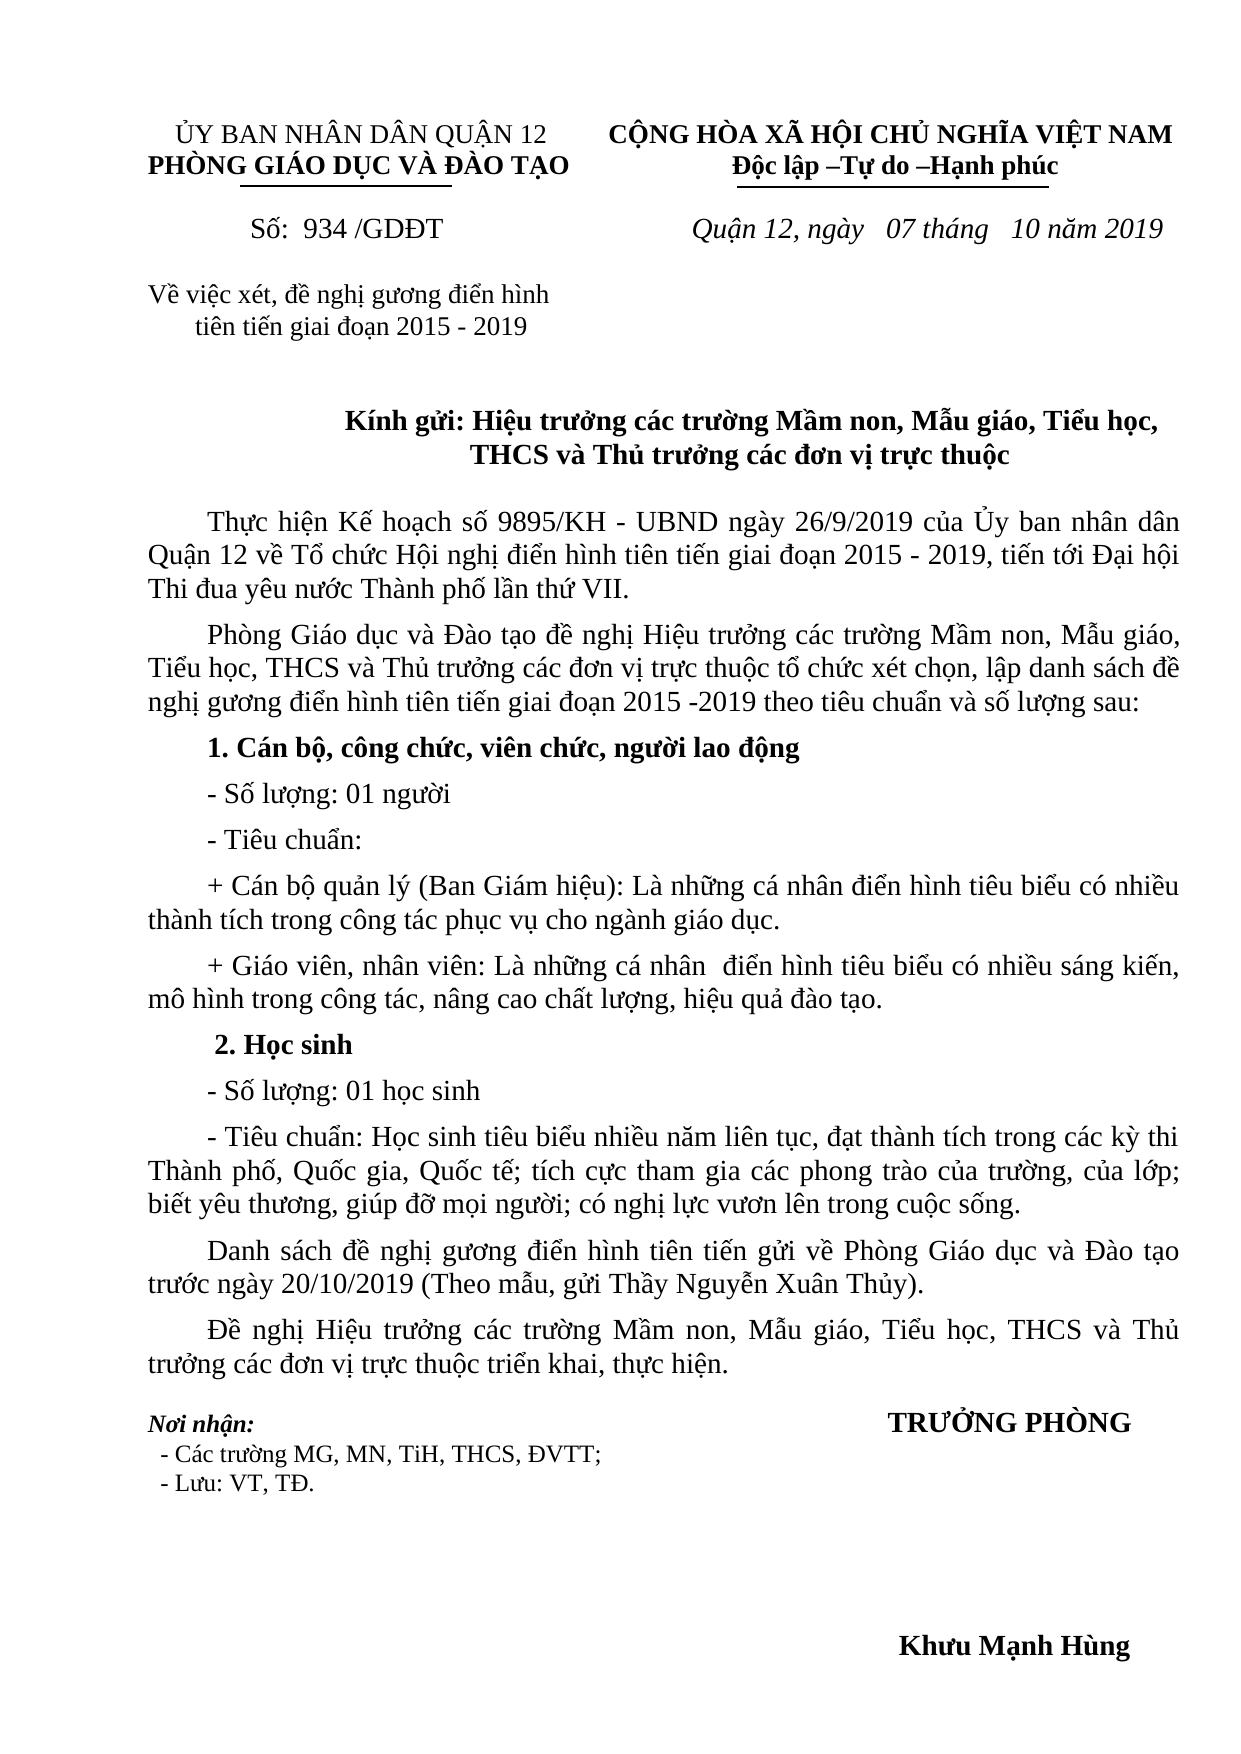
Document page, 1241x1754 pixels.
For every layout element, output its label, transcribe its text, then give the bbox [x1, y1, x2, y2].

text ỦY BAN NHÂN DÂN QUẬN 12 CỘNG HÒA XÃ HỘI CHỦ NGHĨA VIỆT NAM [148, 118, 1181, 149]
text - Các trường MG, MN, TiH, THCS, ĐVTT; [148, 1439, 1181, 1468]
text Danh sách đề nghị gương điển hình tiên tiến gửi về Phòng Giáo dục và Đào tạo trước ngày 20/10/2019 (Theo mẫu, gửi Thầy Nguyễn Xuân Thủy). [148, 1233, 1181, 1300]
text Phòng Giáo dục và Đào tạo đề nghị Hiệu trưởng các trường Mầm non, Mẫu giáo, Tiểu học, THCS và Thủ trưởng các đơn vị trực thuộc tổ chức xét chọn, lập danh sách đề nghị gương điển hình tiên tiến giai đoạn 2015 -2019 theo tiêu chuẩn và số lượng sau: [148, 617, 1181, 718]
text - Tiêu chuẩn: [148, 822, 1181, 856]
text Đề nghị Hiệu trưởng các trường Mầm non, Mẫu giáo, Tiểu học, THCS và Thủ trưởng các đơn vị trực thuộc triển khai, thực hiện. [148, 1312, 1181, 1379]
text tiên tiến giai đoạn 2015 - 2019 [148, 310, 1181, 341]
text + Cán bộ quản lý (Ban Giám hiệu): Là những cá nhân điển hình tiêu biểu có nhiều thành tích trong công tác phục vụ cho ngành giáo dục. [148, 868, 1181, 935]
text 1. Cán bộ, công chức, viên chức, người lao động [148, 730, 1181, 764]
text - Số lượng: 01 học sinh [148, 1073, 1181, 1107]
text Nơi nhận: TRƯỞNG PHÒNG [148, 1406, 1181, 1439]
text Về việc xét, đề nghị gương điển hình [148, 279, 1181, 310]
text THCS và Thủ trưởng các đơn vị trực thuộc [373, 437, 1181, 470]
text Kính gửi: Hiệu trưởng các trường Mầm non, Mẫu giáo, Tiểu học, [148, 403, 1181, 437]
text - Lưu: VT, TĐ. [148, 1468, 1181, 1497]
text Khưu Mạnh Hùng [148, 1628, 1181, 1662]
text Thực hiện Kế hoạch số 9895/KH - UBND ngày 26/9/2019 của Ủy ban nhân dân Quận 12 về Tổ chức Hội nghị điển hình tiên tiến giai đoạn 2015 - 2019, tiến tới Đại hội Thi đua yêu nước Thành phố lần thứ VII. [148, 504, 1181, 604]
text 2. Học sinh [148, 1027, 1181, 1061]
text Số: 934 /GDĐT Quận 12, ngày 07 tháng 10 năm 2019 [148, 212, 1181, 245]
text - Tiêu chuẩn: Học sinh tiêu biểu nhiều năm liên tục, đạt thành tích trong các kỳ thi Thành phố, Quốc gia, Quốc tế; tích cực tham gia các phong trào của trường, của lớp; biết yêu thương, giúp đỡ mọi người; có nghị lực vươn lên trong cuộc sống. [148, 1119, 1181, 1220]
text PHÒNG GIÁO DỤC VÀ ĐÀO TẠO Độc lập –Tự do –Hạnh phúc [148, 149, 1181, 180]
text + Giáo viên, nhân viên: Là những cá nhân điển hình tiêu biểu có nhiều sáng kiến, mô hình trong công tác, nâng cao chất lượng, hiệu quả đào tạo. [148, 948, 1181, 1015]
text - Số lượng: 01 người [148, 776, 1181, 810]
